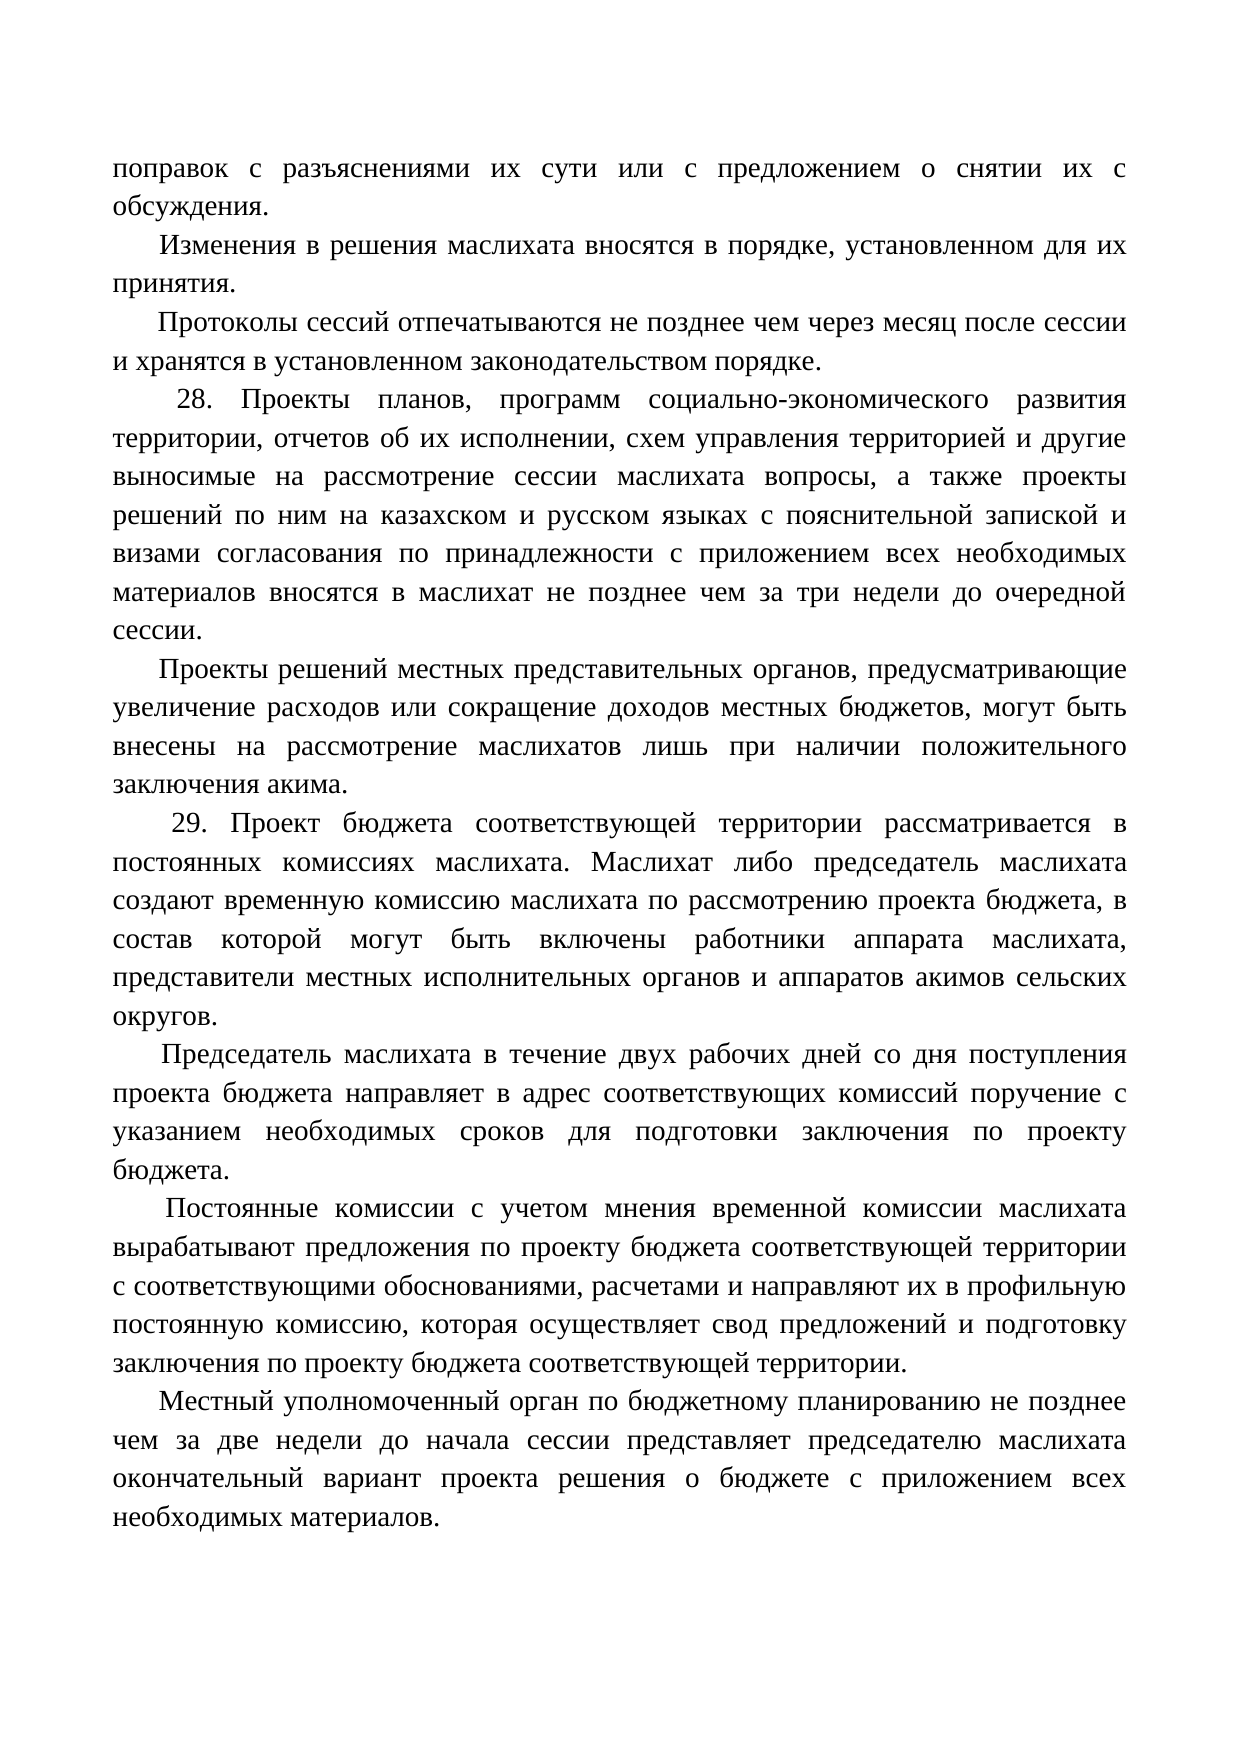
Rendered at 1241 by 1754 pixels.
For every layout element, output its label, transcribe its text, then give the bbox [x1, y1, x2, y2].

text 29. Проект бюджета соответствующей территории рассматривается в постоянных комиссиях маслихата. Маслихат либо председатель маслихата создают временную комиссию маслихата по рассмотрению проекта бюджета, в состав которой могут быть включены работники аппарата маслихата, представители местных исполнительных органов и аппаратов акимов сельских округов. [112, 805, 1128, 1031]
text Проекты решений местных представительных органов, предусматривающие увеличение расходов или сокращение доходов местных бюджетов, могут быть внесены на рассмотрение маслихатов лишь при наличии положительного заключения акима. [112, 651, 1128, 800]
text 28. Проекты планов, программ социально-экономического развития территории, отчетов об их исполнении, схем управления территорией и другие выносимые на рассмотрение сессии маслихата вопросы, а также проекты решений по ним на казахском и русском языках с пояснительной запиской и визами согласования по принадлежности с приложением всех необходимых материалов вносятся в маслихат не позднее чем за три недели до очередной сессии. [112, 381, 1128, 646]
text Постоянные комиссии с учетом мнения временной комиссии маслихата вырабатывают предложения по проекту бюджета соответствующей территории с соответствующими обоснованиями, расчетами и направляют их в профильную постоянную комиссию, которая осуществляет свод предложений и подготовку заключения по проекту бюджета соответствующей территории. [112, 1191, 1128, 1378]
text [112, 150, 1128, 222]
text Местный уполномоченный орган по бюджетному планированию не позднее чем за две недели до начала сессии представляет председателю маслихата окончательный вариант проекта решения о бюджете с приложением всех необходимых материалов. [112, 1383, 1128, 1532]
text Изменения в решения маслихата вносятся в порядке, установленном для их принятия. [112, 227, 1128, 299]
text Протоколы сессий отпечатываются не позднее чем через месяц после сессии и хранятся в установленном законодательством порядке. [112, 304, 1128, 376]
text Председатель маслихата в течение двух рабочих дней со дня поступления проекта бюджета направляет в адрес соответствующих комиссий поручение с указанием необходимых сроков для подготовки заключения по проекту бюджета. [112, 1036, 1128, 1186]
